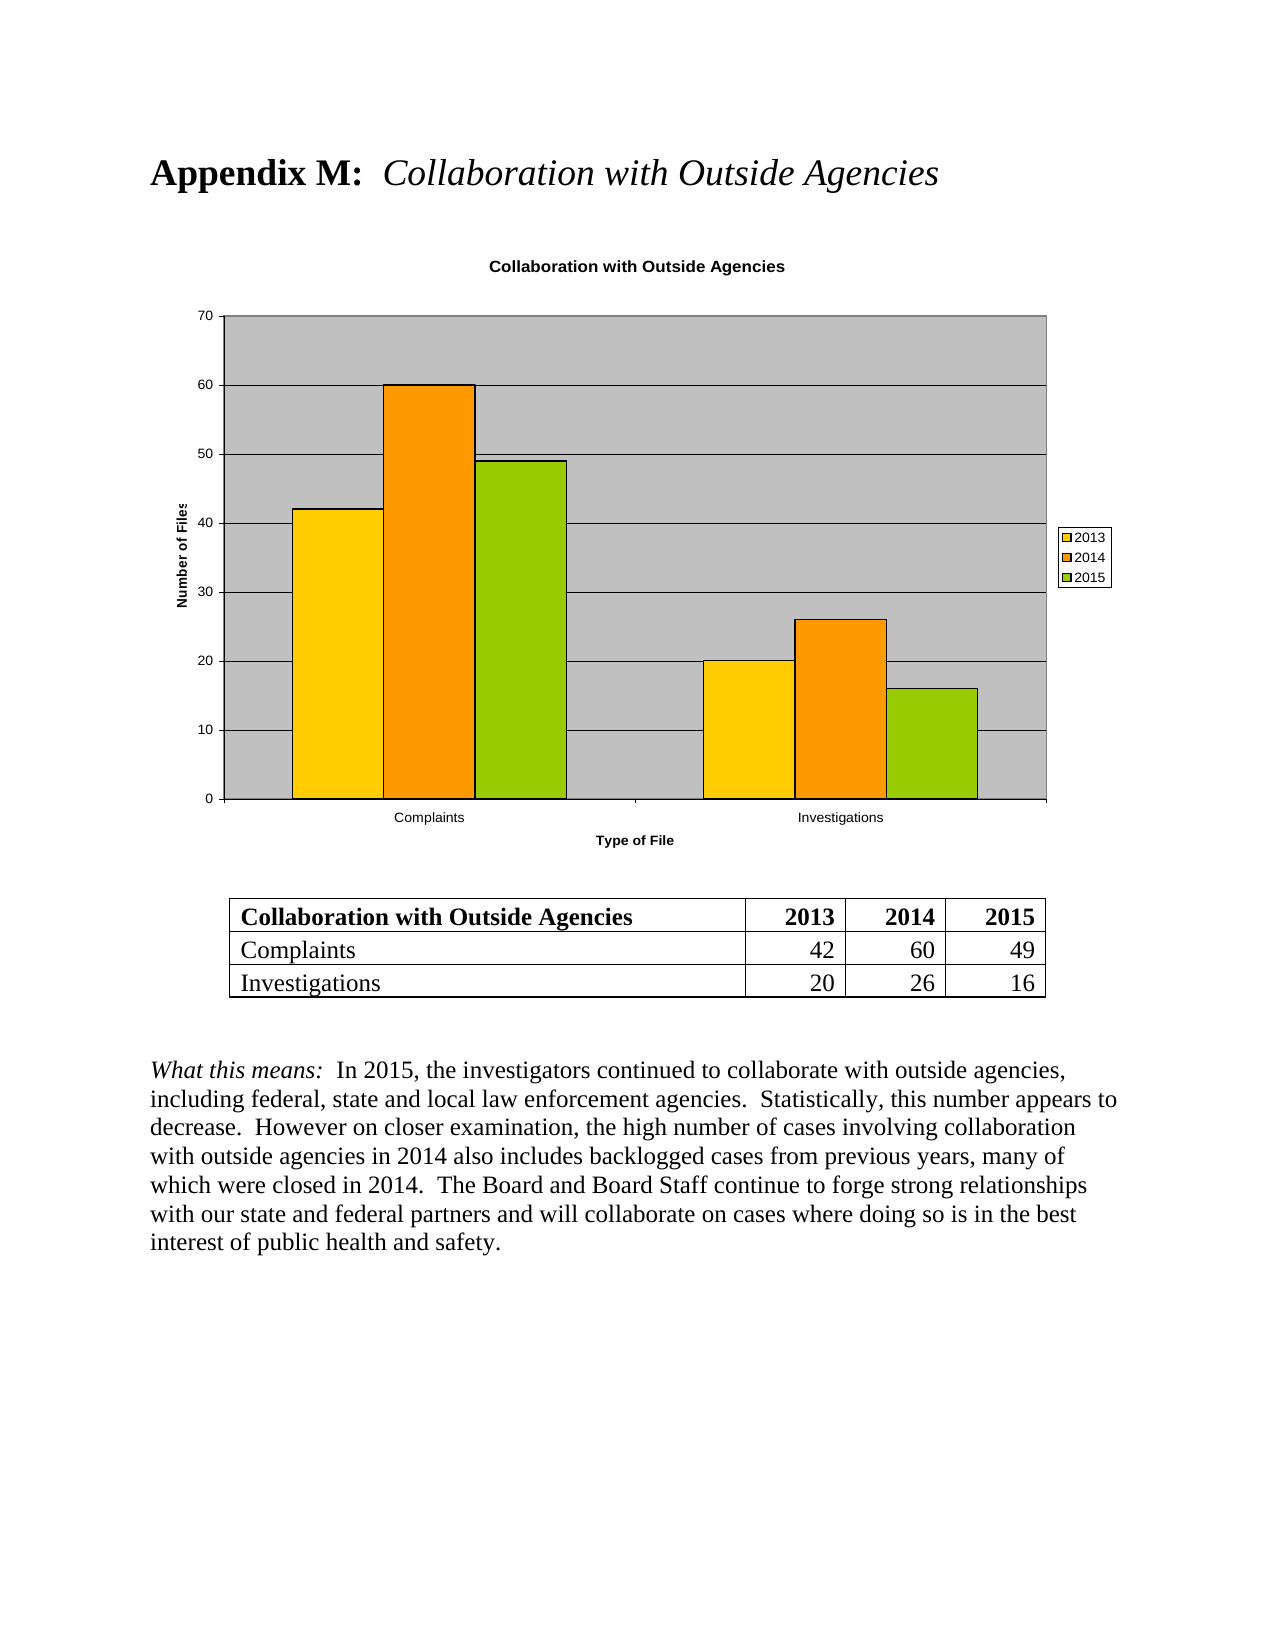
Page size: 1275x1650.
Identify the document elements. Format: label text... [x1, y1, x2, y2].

table_cell Complaints [230, 932, 745, 963]
table_cell 60 [846, 932, 945, 963]
table_cell 16 [946, 965, 1045, 996]
table_cell 20 [746, 965, 845, 996]
table_cell 42 [746, 932, 845, 963]
table_cell 26 [846, 965, 945, 996]
table_header 2014 [846, 899, 945, 931]
table_cell 49 [946, 932, 1045, 963]
table_cell Investigations [230, 965, 745, 996]
text What this means: In 2015, the investigators continued to collaborate with outside agencies, including federal, state and local law enforcement agencies. Statistically, this number appears to decrease. However on closer examination, the high number of cases involving collaboration with outside agencies in 2014 also includes backlogged cases from previous years, many of which were closed in 2014. The Board and Board Staff continue to forge strong relationships with our state and federal partners and will collaborate on cases where doing so is in the best interest of public health and safety. [150, 1055, 1125, 1256]
table_header Collaboration with Outside Agencies [230, 899, 745, 931]
text Appendix M: Collaboration with Outside Agencies [150, 150, 1125, 193]
table_header 2013 [746, 899, 845, 931]
table_header 2015 [946, 899, 1045, 931]
